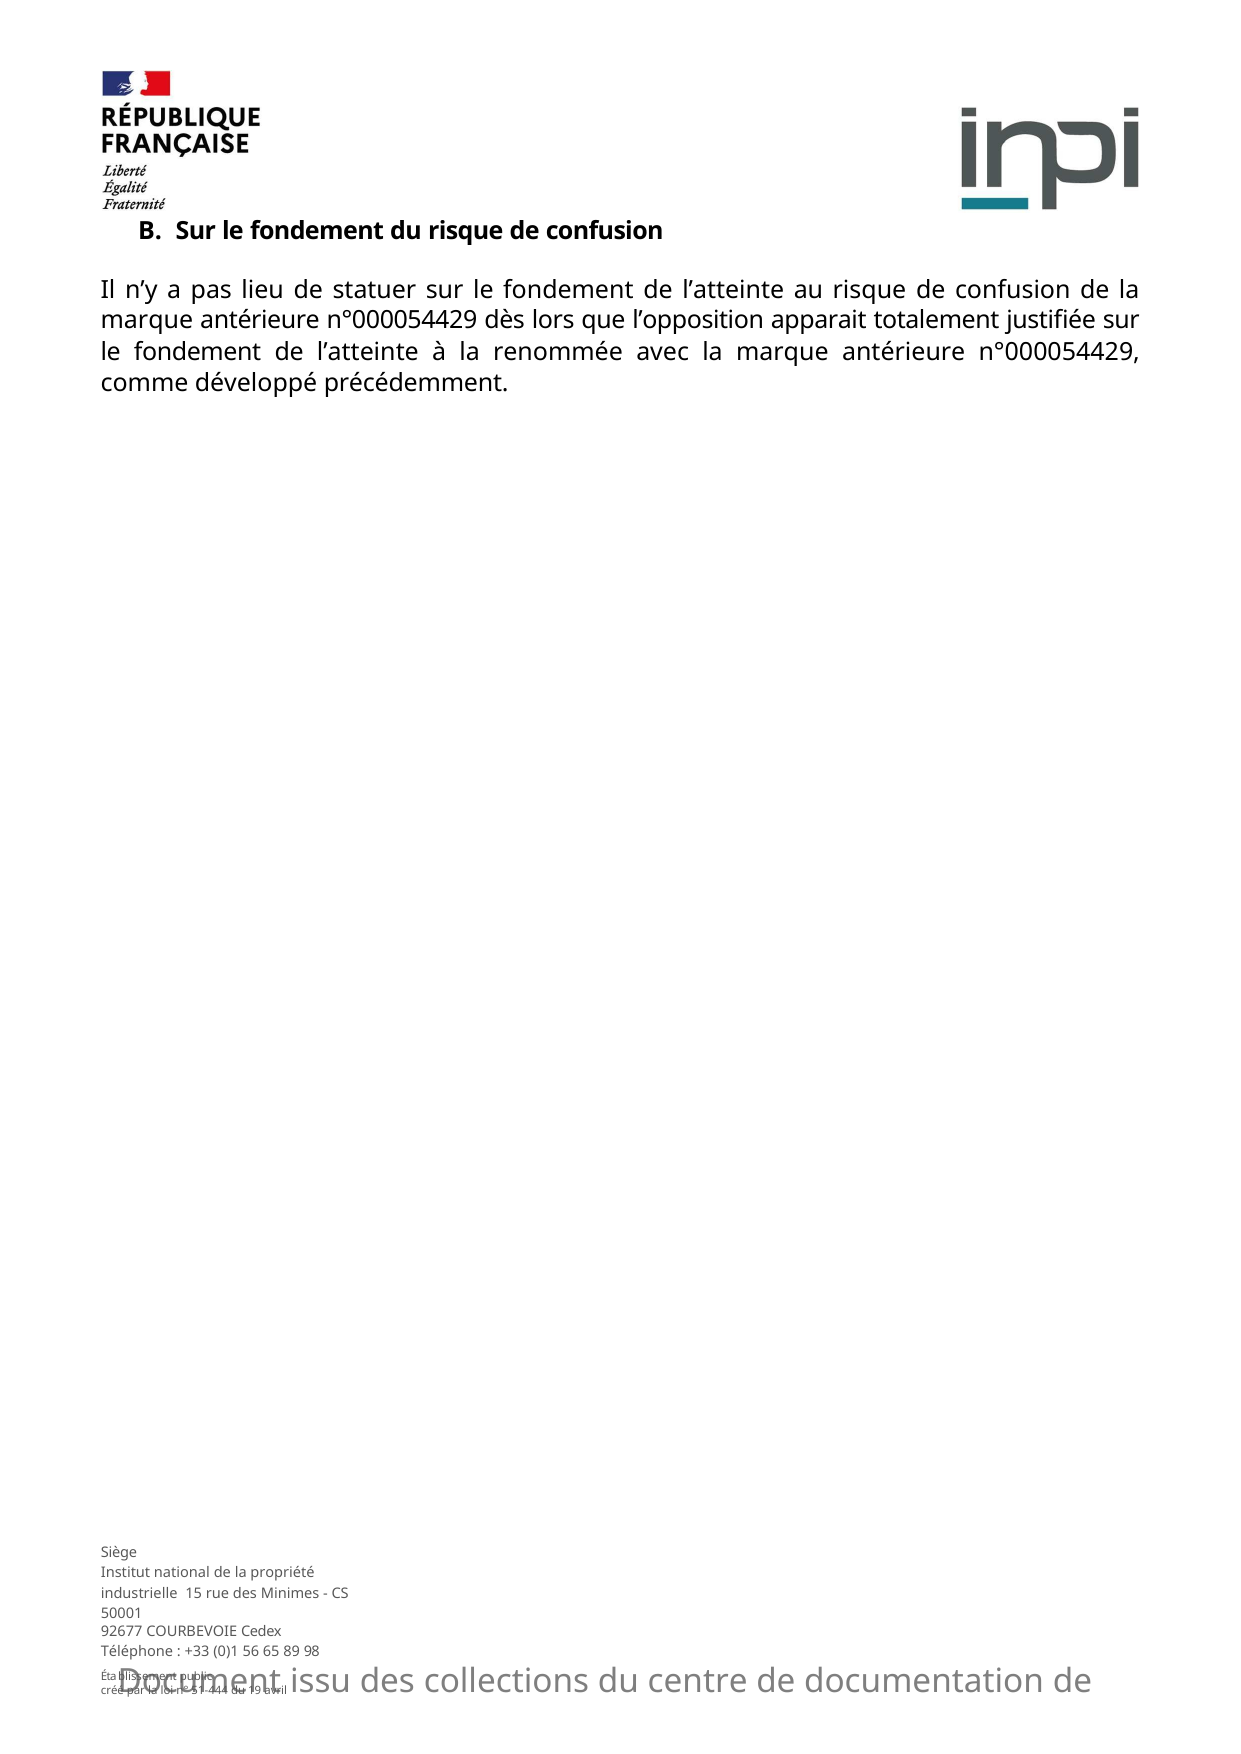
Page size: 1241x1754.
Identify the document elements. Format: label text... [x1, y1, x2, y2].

picture [101, 70, 1139, 213]
subtitle Sur le fondement du risque de confusion [138, 212, 1166, 247]
text Il n’y a pas lieu de statuer sur le fondement de l’atteinte au risque de confusion de la marque antérieure n°000054429 dès lors que l’opposition apparait totalement justifiée sur le fondement de l’atteinte à la renommée avec la marque antérieure n°000054429, comme développé précédemment. [100, 274, 1140, 398]
